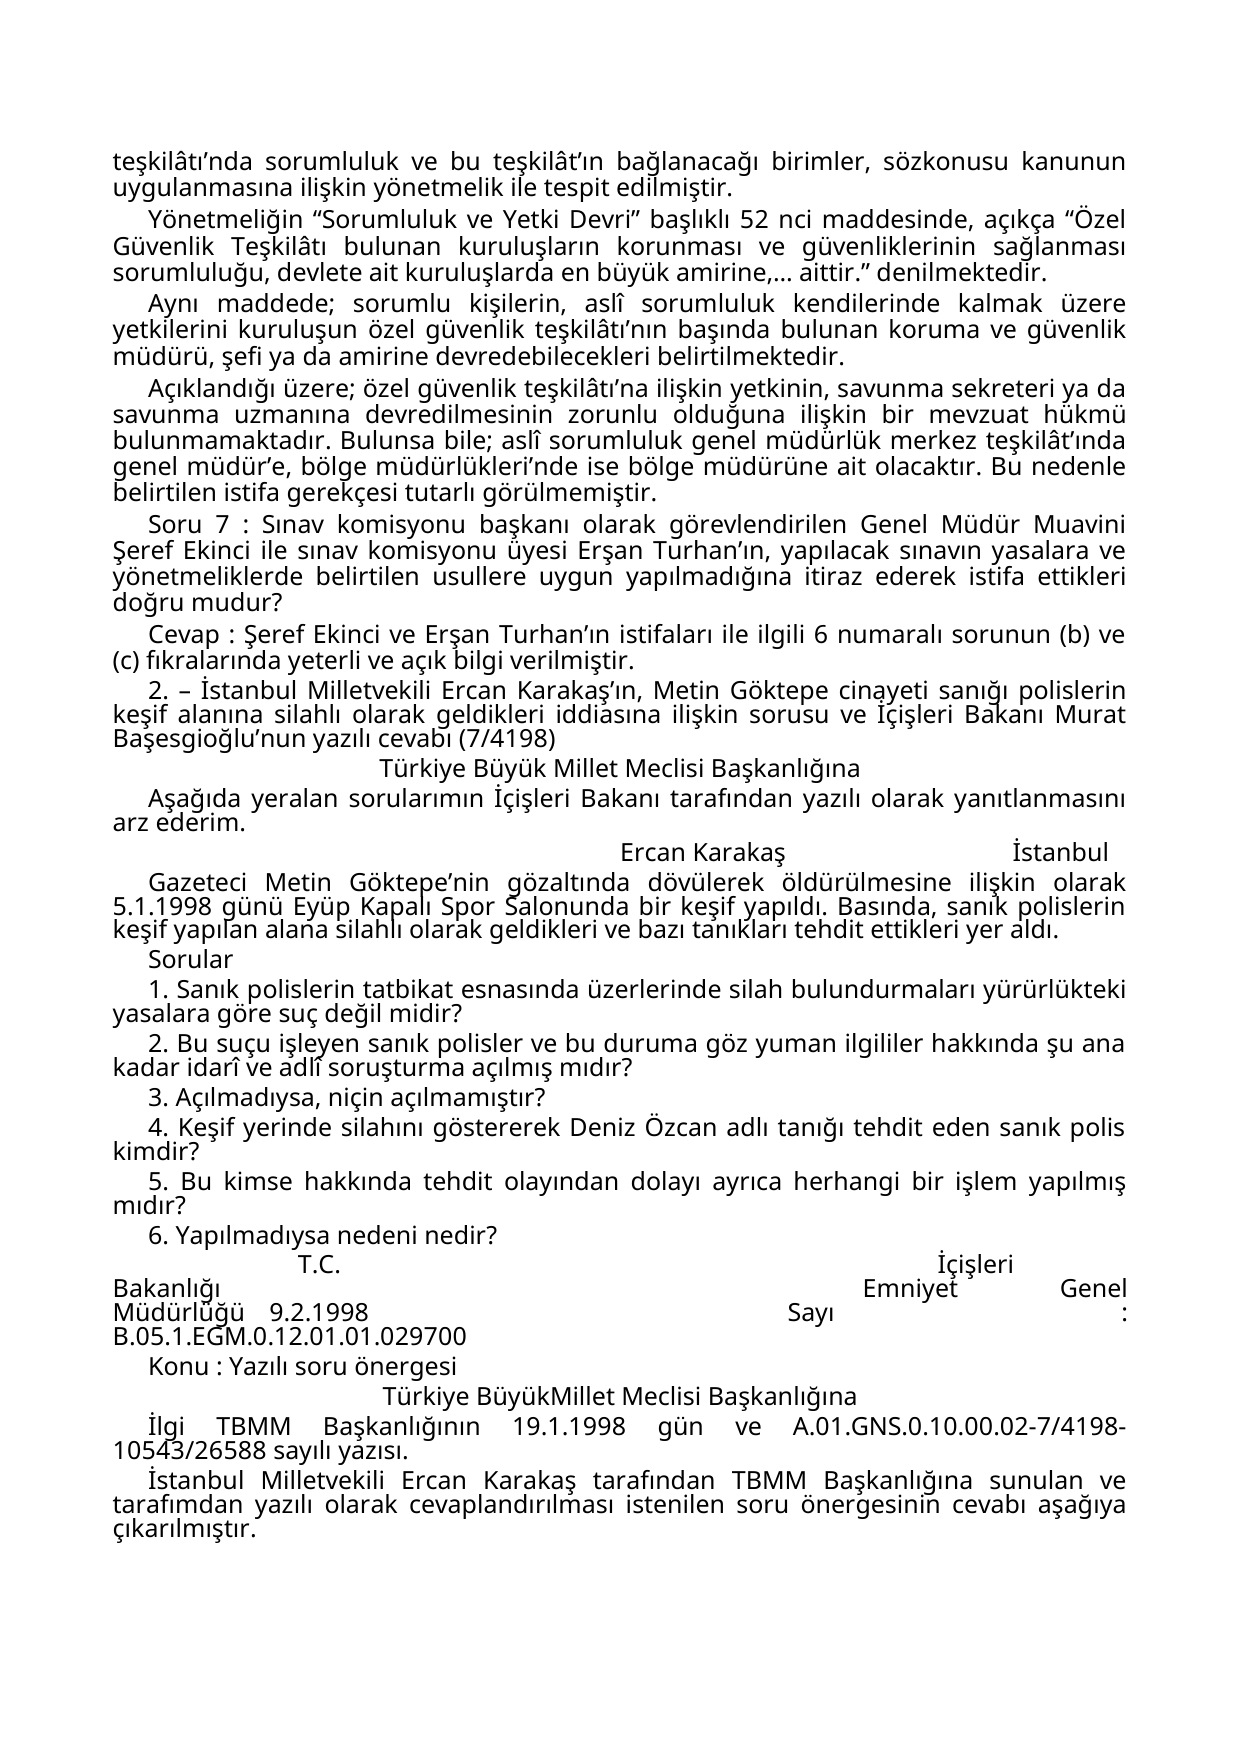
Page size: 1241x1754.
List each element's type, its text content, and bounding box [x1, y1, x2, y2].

text 2. Bu suçu işleyen sanık polisler ve bu duruma göz yuman ilgililer hakkında şu ana kadar idarî ve adlî soruşturma açılmış mıdır? [112, 1033, 1128, 1081]
text Gazeteci Metin Göktepe’nin gözaltında dövülerek öldürülmesine ilişkin olarak 5.1.1998 günü Eyüp Kapalı Spor Salonunda bir keşif yapıldı. Basında, sanık polislerin keşif yapılan alana silahlı olarak geldikleri ve bazı tanıkları tehdit ettikleri yer aldı. [112, 872, 1128, 944]
text 6. Yapılmadıysa nedeni nedir? [112, 1225, 1128, 1249]
text Açıklandığı üzere; özel güvenlik teşkilâtı’na ilişkin yetkinin, savunma sekreteri ya da savunma uzmanına devredilmesinin zorunlu olduğuna ilişkin bir mevzuat hükmü bulunmamaktadır. Bulunsa bile; aslî sorumluluk genel müdürlük merkez teşkilât’ında genel müdür’e, bölge müdürlükleri’nde ise bölge müdürüne ait olacaktır. Bu nedenle belirtilen istifa gerekçesi tutarlı görülmemiştir. [112, 376, 1128, 506]
text Ercan Karakaş İstanbul [112, 842, 1128, 866]
text Aynı maddede; sorumlu kişilerin, aslî sorumluluk kendilerinde kalmak üzere yetkilerini kuruluşun özel güvenlik teşkilâtı’nın başında bulunan koruma ve güvenlik müdürü, şefi ya da amirine devredebilecekleri belirtilmektedir. [112, 292, 1128, 370]
text 4. Keşif yerinde silahını göstererek Deniz Özcan adlı tanığı tehdit eden sanık polis kimdir? [112, 1117, 1128, 1165]
text 2. – İstanbul Milletvekili Ercan Karakaş’ın, Metin Göktepe cinayeti sanığı polislerin keşif alanına silahlı olarak geldikleri iddiasına ilişkin sorusu ve İçişleri Bakanı Murat Başesgioğlu’nun yazılı cevabı (7/4198) [112, 680, 1128, 752]
text İlgi TBMM Başkanlığının 19.1.1998 gün ve A.01.GNS.0.10.00.02-7/4198-10543/26588 sayılı yazısı. [112, 1416, 1128, 1464]
text T.C. İçişleri Bakanlığı Emniyet Genel Müdürlüğü 9.2.1998 Sayı : B.05.1.EGM.0.12.01.01.029700 [112, 1255, 1128, 1351]
text 3. Açılmadıysa, niçin açılmamıştır? [112, 1087, 1128, 1111]
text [112, 150, 1128, 202]
text Sorular [112, 950, 1128, 974]
text Türkiye Büyük Millet Meclisi Başkanlığına [112, 758, 1128, 782]
text Konu : Yazılı soru önergesi [112, 1357, 1128, 1381]
text İstanbul Milletvekili Ercan Karakaş tarafından TBMM Başkanlığına sunulan ve tarafımdan yazılı olarak cevaplandırılması istenilen soru önergesinin cevabı aşağıya çıkarılmıştır. [112, 1470, 1128, 1542]
text Soru 7 : Sınav komisyonu başkanı olarak görevlendirilen Genel Müdür Muavini Şeref Ekinci ile sınav komisyonu üyesi Erşan Turhan’ın, yapılacak sınavın yasalara ve yönetmeliklerde belirtilen usullere uygun yapılmadığına itiraz ederek istifa ettikleri doğru mudur? [112, 512, 1128, 616]
text Türkiye BüyükMillet Meclisi Başkanlığına [112, 1386, 1128, 1410]
text 5. Bu kimse hakkında tehdit olayından dolayı ayrıca herhangi bir işlem yapılmış mıdır? [112, 1171, 1128, 1219]
text Cevap : Şeref Ekinci ve Erşan Turhan’ın istifaları ile ilgili 6 numaralı sorunun (b) ve (c) fıkralarında yeterli ve açık bilgi verilmiştir. [112, 622, 1128, 674]
text Yönetmeliğin “Sorumluluk ve Yetki Devri” başlıklı 52 nci maddesinde, açıkça “Özel Güvenlik Teşkilâtı bulunan kuruluşların korunması ve güvenliklerinin sağlanması sorumluluğu, devlete ait kuruluşlarda en büyük amirine,... aittir.” denilmektedir. [112, 208, 1128, 286]
text 1. Sanık polislerin tatbikat esnasında üzerlerinde silah bulundurmaları yürürlükteki yasalara göre suç değil midir? [112, 979, 1128, 1027]
text Aşağıda yeralan sorularımın İçişleri Bakanı tarafından yazılı olarak yanıtlanmasını arz ederim. [112, 788, 1128, 836]
